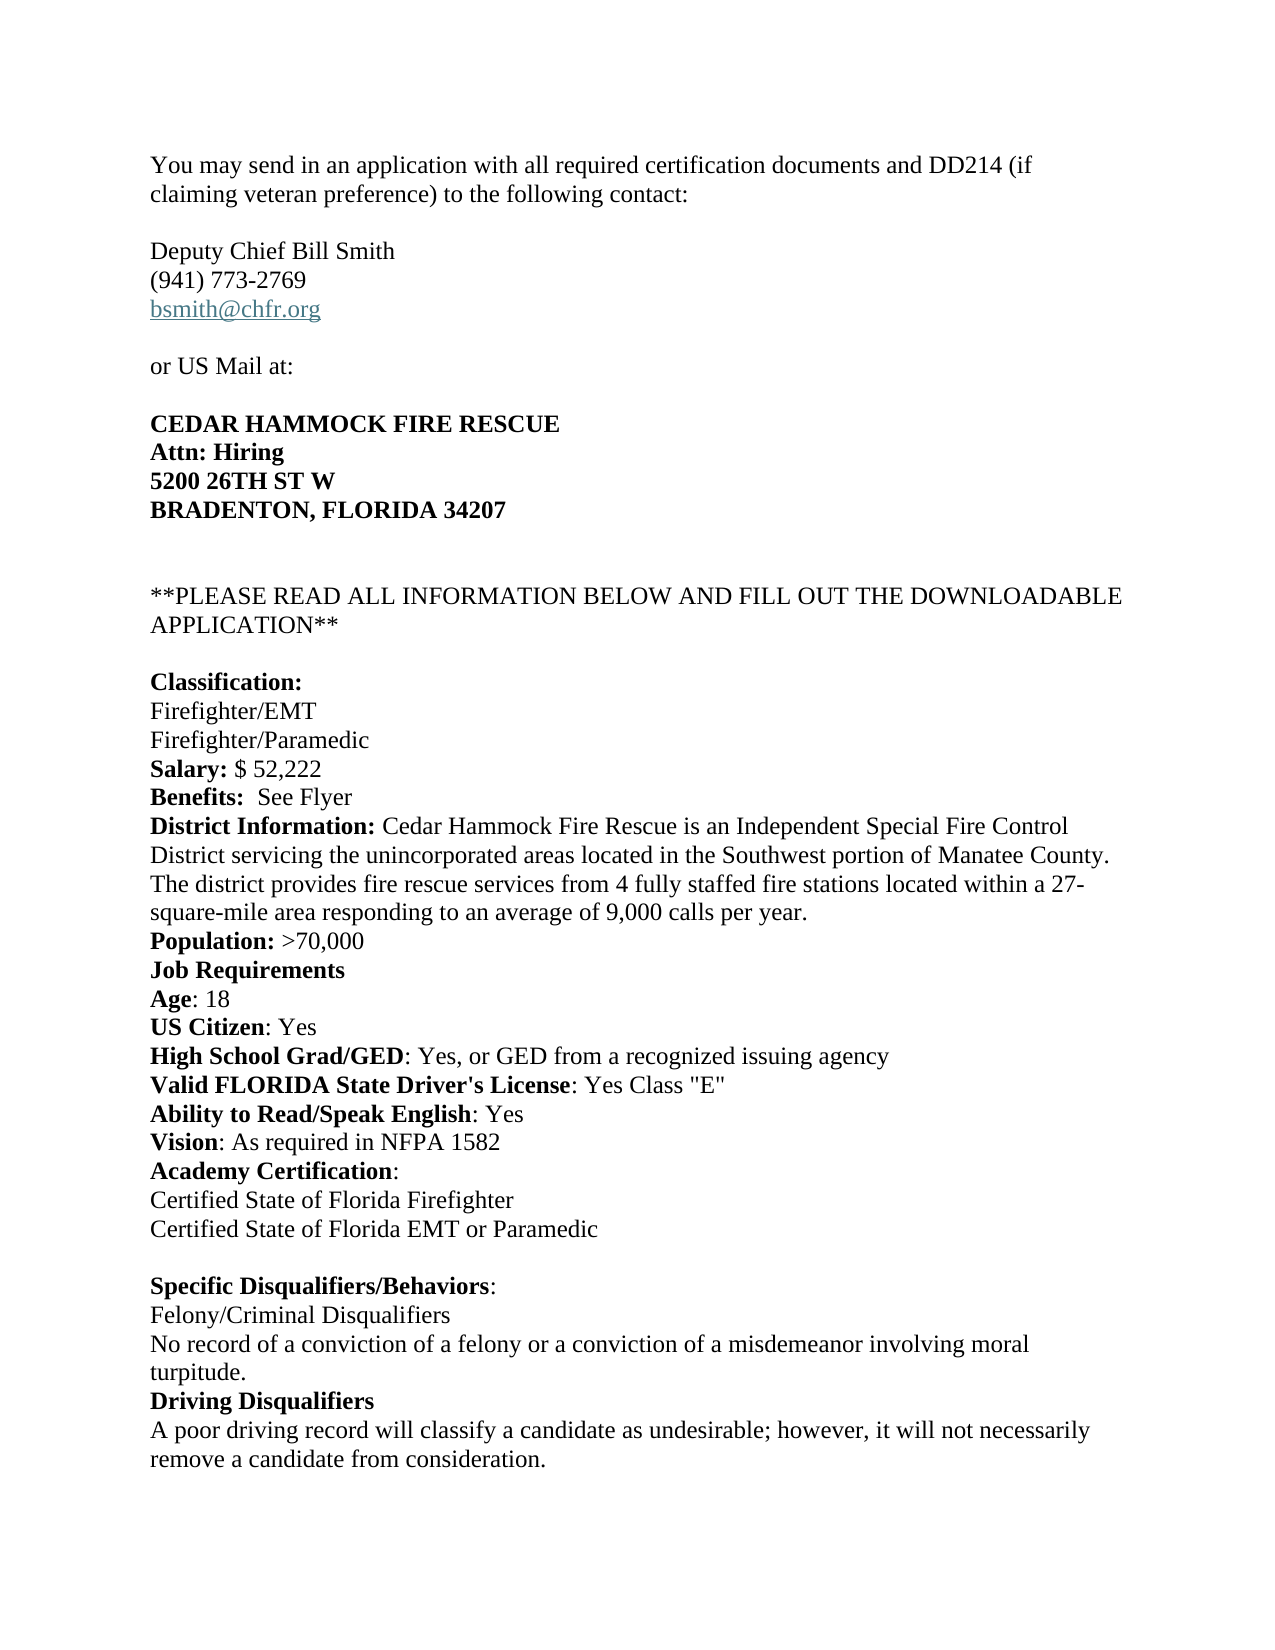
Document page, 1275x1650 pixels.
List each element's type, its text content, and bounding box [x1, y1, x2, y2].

text Population: >70,000 [150, 926, 1125, 955]
text Valid FLORIDA State Driver's License: Yes Class "E" [150, 1070, 1125, 1099]
text Firefighter/EMT [150, 696, 1125, 725]
text District Information: Cedar Hammock Fire Rescue is an Independent Special Fire Control District servicing the unincorporated areas located in the Southwest portion of Manatee County. The district provides fire rescue services from 4 fully staffed fire stations located within a 27-square-mile area responding to an average of 9,000 calls per year. [150, 811, 1125, 926]
text or US Mail at: [150, 351, 1125, 380]
text Classification: [150, 667, 1125, 696]
text Ability to Read/Speak English: Yes [150, 1099, 1125, 1127]
text bsmith@chfr.org [150, 294, 1125, 322]
text Job Requirements [150, 955, 1125, 984]
text CEDAR HAMMOCK FIRE RESCUE [150, 409, 1125, 437]
text You may send in an application with all required certification documents and DD214 (if claiming veteran preference) to the following contact: [150, 150, 1125, 207]
text High School Grad/GED: Yes, or GED from a recognized issuing agency [150, 1041, 1125, 1070]
text Salary: $ 52,222 [150, 754, 1125, 782]
text Firefighter/Paramedic [150, 725, 1125, 754]
text US Citizen: Yes [150, 1012, 1125, 1041]
text Benefits: See Flyer [150, 782, 1125, 811]
text Age: 18 [150, 984, 1125, 1012]
text **PLEASE READ ALL INFORMATION BELOW AND FILL OUT THE DOWNLOADABLE APPLICATION** [150, 581, 1125, 639]
text (941) 773-2769 [150, 265, 1125, 294]
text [150, 1271, 1125, 1472]
text Academy Certification: Certified State of Florida Firefighter Certified State of Florida EMT or Paramedic [150, 1156, 1125, 1242]
text Attn: Hiring 5200 26TH ST W BRADENTON, FLORIDA 34207 [150, 437, 1125, 524]
text Vision: As required in NFPA 1582 [150, 1127, 1125, 1156]
text Deputy Chief Bill Smith [150, 236, 1125, 265]
